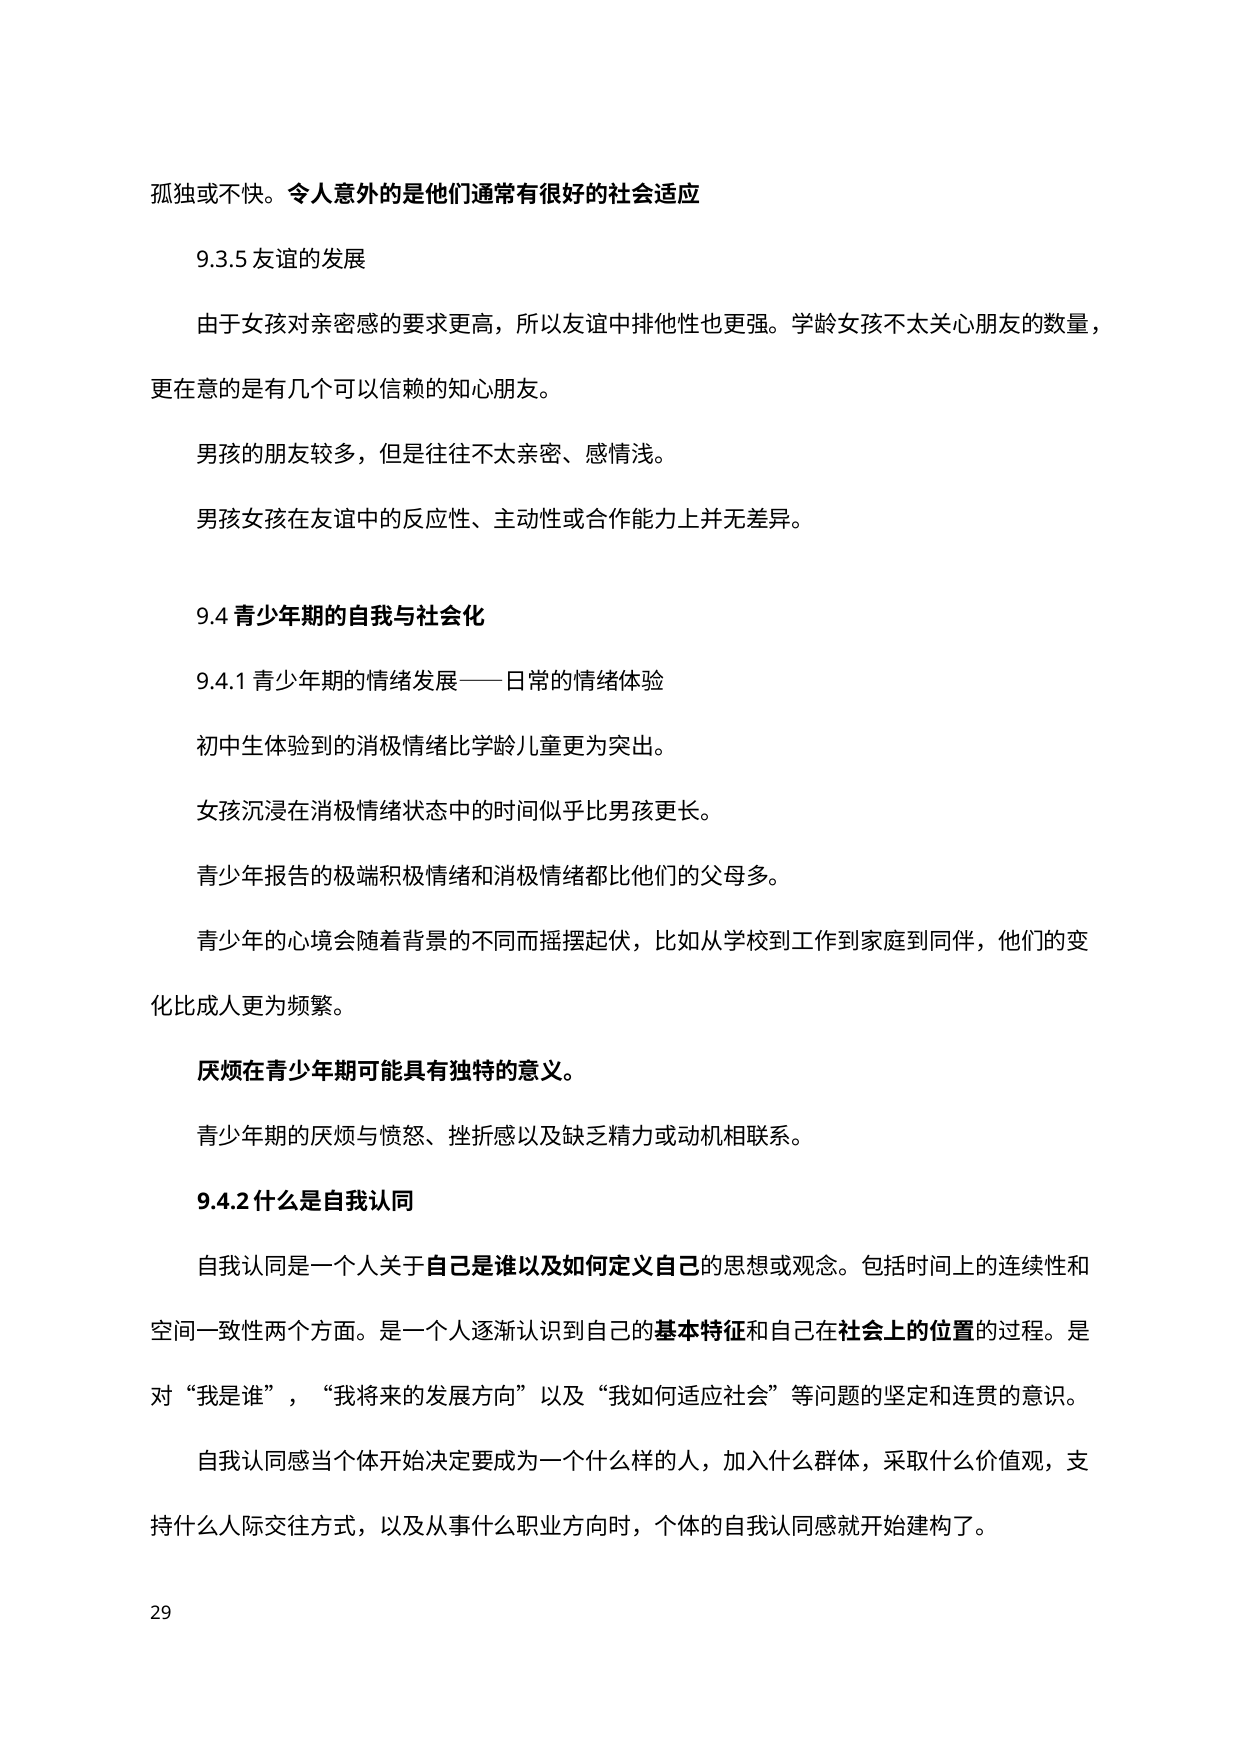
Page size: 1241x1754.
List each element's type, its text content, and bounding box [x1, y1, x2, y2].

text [150, 160, 1090, 225]
text 厌烦在青少年期可能具有独特的意义。 [150, 1037, 1090, 1102]
text 青少年报告的极端积极情绪和消极情绪都比他们的父母多。 [150, 842, 1090, 907]
text 9.4.1青少年期的情绪发展——日常的情绪体验 [150, 647, 1090, 712]
text 9.3.5友谊的发展 [150, 225, 1090, 290]
text 初中生体验到的消极情绪比学龄儿童更为突出。 [150, 712, 1090, 777]
text 自我认同是一个人关于自己是谁以及如何定义自己的思想或观念。包括时间上的连续性和空间一致性两个方面。是一个人逐渐认识到自己的基本特征和自己在社会上的位置的过程。是对“我是谁”，“我将来的发展方向”以及“我如何适应社会”等问题的坚定和连贯的意识。 [150, 1232, 1090, 1427]
text 9.4.2什么是自我认同 [150, 1167, 1090, 1232]
text 男孩女孩在友谊中的反应性、主动性或合作能力上并无差异。 [150, 485, 1090, 550]
text 9.4青少年期的自我与社会化 [150, 582, 1090, 647]
text 由于女孩对亲密感的要求更高，所以友谊中排他性也更强。学龄女孩不太关心朋友的数量，更在意的是有几个可以信赖的知心朋友。 [150, 290, 1090, 420]
text 男孩的朋友较多，但是往往不太亲密、感情浅。 [150, 420, 1090, 485]
text 女孩沉浸在消极情绪状态中的时间似乎比男孩更长。 [150, 777, 1090, 842]
text 青少年的心境会随着背景的不同而摇摆起伏，比如从学校到工作到家庭到同伴，他们的变化比成人更为频繁。 [150, 907, 1090, 1037]
text 自我认同感当个体开始决定要成为一个什么样的人，加入什么群体，采取什么价值观，支持什么人际交往方式，以及从事什么职业方向时，个体的自我认同感就开始建构了。 [150, 1427, 1090, 1557]
text 青少年期的厌烦与愤怒、挫折感以及缺乏精力或动机相联系。 [150, 1102, 1090, 1167]
